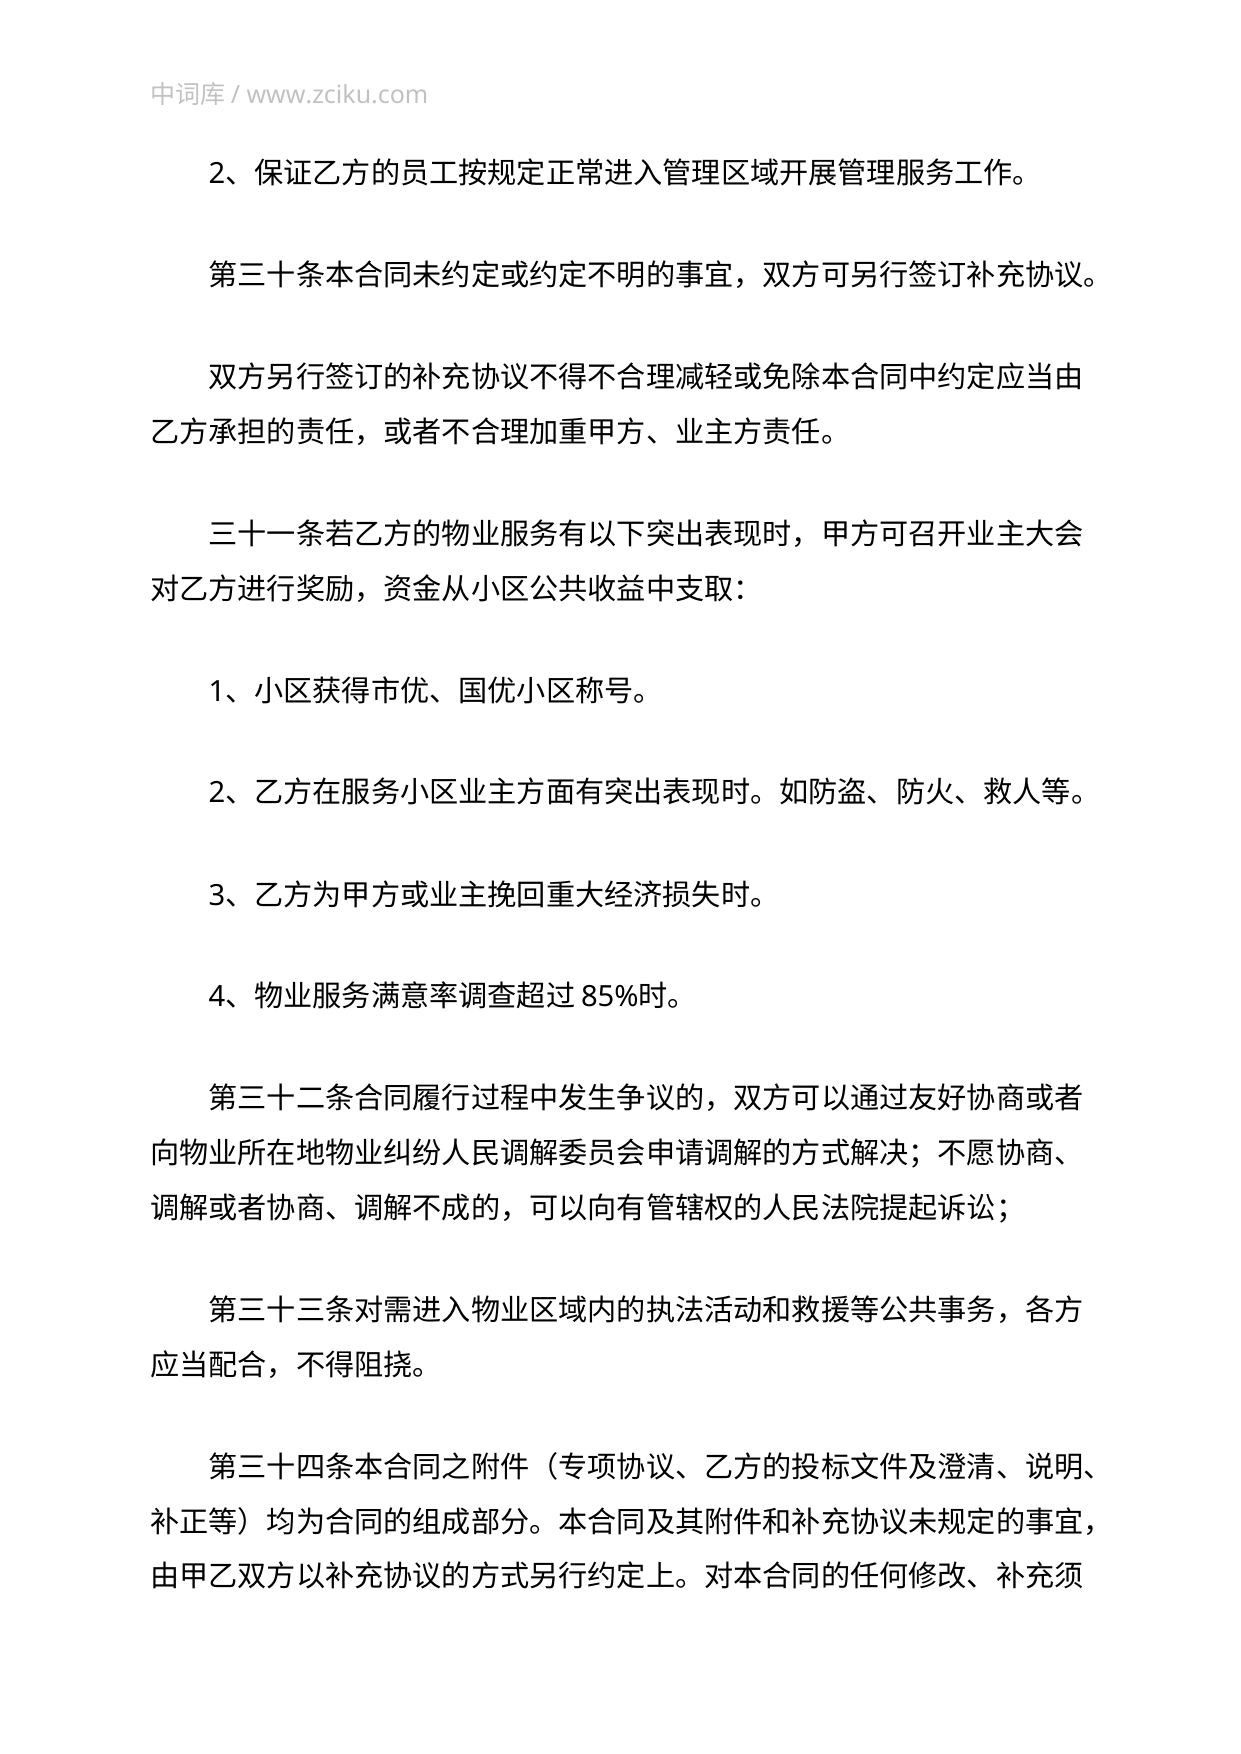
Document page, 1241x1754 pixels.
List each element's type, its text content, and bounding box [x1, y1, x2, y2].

text 1、小区获得市优、国优小区称号。 [150, 667, 1090, 709]
text 4、物业服务满意率调查超过85%时。 [150, 973, 1090, 1015]
text 三十一条若乙方的物业服务有以下突出表现时，甲方可召开业主大会对乙方进行奖励，资金从小区公共收益中支取： [150, 510, 1090, 608]
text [150, 1443, 1090, 1595]
text 第三十三条对需进入物业区域内的执法活动和救援等公共事务，各方应当配合，不得阻挠。 [150, 1287, 1090, 1384]
text 第三十条本合同未约定或约定不明的事宜，双方可另行签订补充协议。 [150, 252, 1090, 294]
text 第三十二条合同履行过程中发生争议的，双方可以通过友好协商或者向物业所在地物业纠纷人民调解委员会申请调解的方式解决；不愿协商、调解或者协商、调解不成的，可以向有管辖权的人民法院提起诉讼； [150, 1075, 1090, 1227]
text 2、保证乙方的员工按规定正常进入管理区域开展管理服务工作。 [150, 150, 1090, 192]
text 2、乙方在服务小区业主方面有突出表现时。如防盗、防火、救人等。 [150, 769, 1090, 811]
text 3、乙方为甲方或业主挽回重大经济损失时。 [150, 871, 1090, 913]
text 双方另行签订的补充协议不得不合理减轻或免除本合同中约定应当由乙方承担的责任，或者不合理加重甲方、业主方责任。 [150, 354, 1090, 451]
